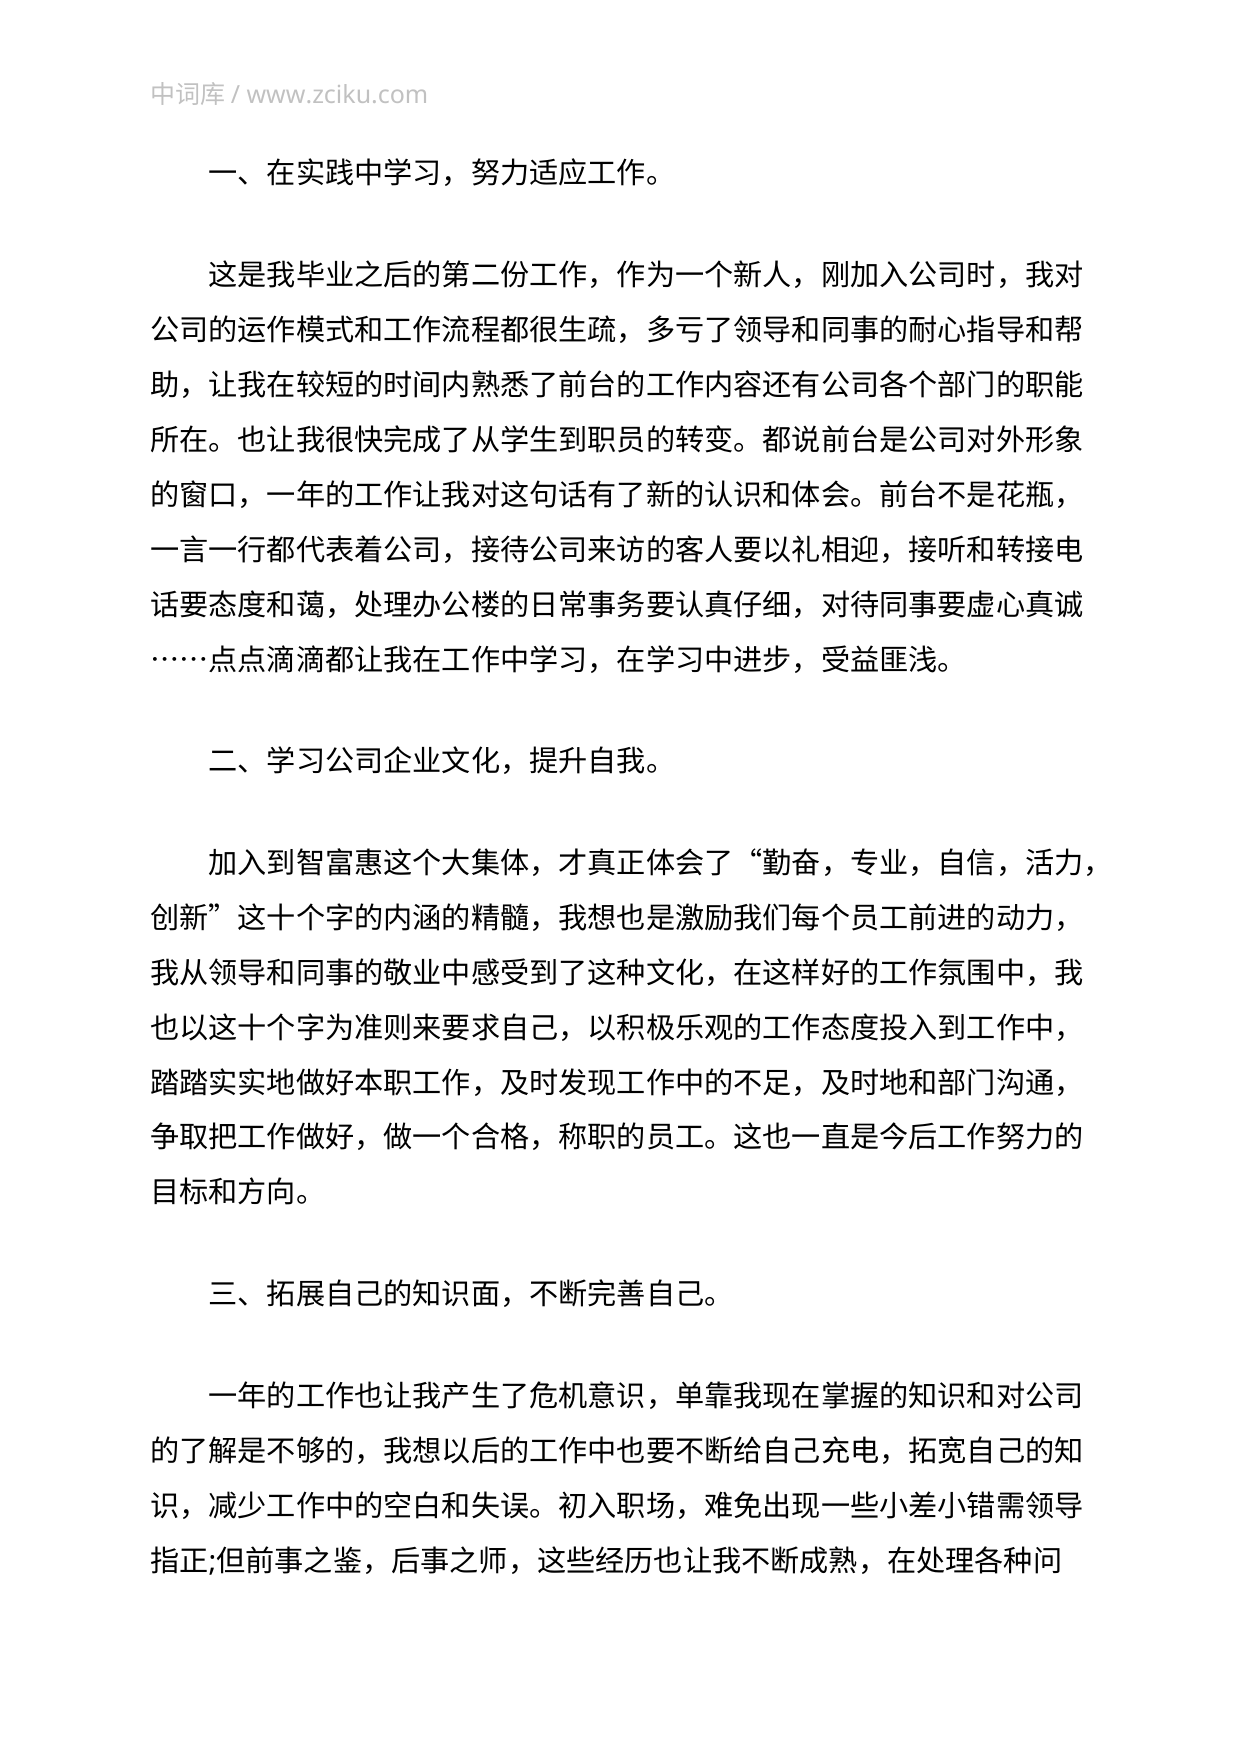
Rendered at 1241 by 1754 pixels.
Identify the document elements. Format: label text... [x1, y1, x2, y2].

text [150, 1372, 1090, 1579]
text 三、拓展自己的知识面，不断完善自己。 [150, 1271, 1090, 1313]
text 这是我毕业之后的第二份工作，作为一个新人，刚加入公司时，我对公司的运作模式和工作流程都很生疏，多亏了领导和同事的耐心指导和帮助，让我在较短的时间内熟悉了前台的工作内容还有公司各个部门的职能所在。也让我很快完成了从学生到职员的转变。都说前台是公司对外形象的窗口，一年的工作让我对这句话有了新的认识和体会。前台不是花瓶，一言一行都代表着公司，接待公司来访的客人要以礼相迎，接听和转接电话要态度和蔼，处理办公楼的日常事务要认真仔细，对待同事要虚心真诚……点点滴滴都让我在工作中学习，在学习中进步，受益匪浅。 [150, 252, 1090, 678]
text 一、在实践中学习，努力适应工作。 [150, 150, 1090, 192]
text 加入到智富惠这个大集体，才真正体会了“勤奋，专业，自信，活力，创新”这十个字的内涵的精髓，我想也是激励我们每个员工前进的动力，我从领导和同事的敬业中感受到了这种文化，在这样好的工作氛围中，我也以这十个字为准则来要求自己，以积极乐观的工作态度投入到工作中，踏踏实实地做好本职工作，及时发现工作中的不足，及时地和部门沟通，争取把工作做好，做一个合格，称职的员工。这也一直是今后工作努力的目标和方向。 [150, 839, 1090, 1211]
text 二、学习公司企业文化，提升自我。 [150, 738, 1090, 780]
